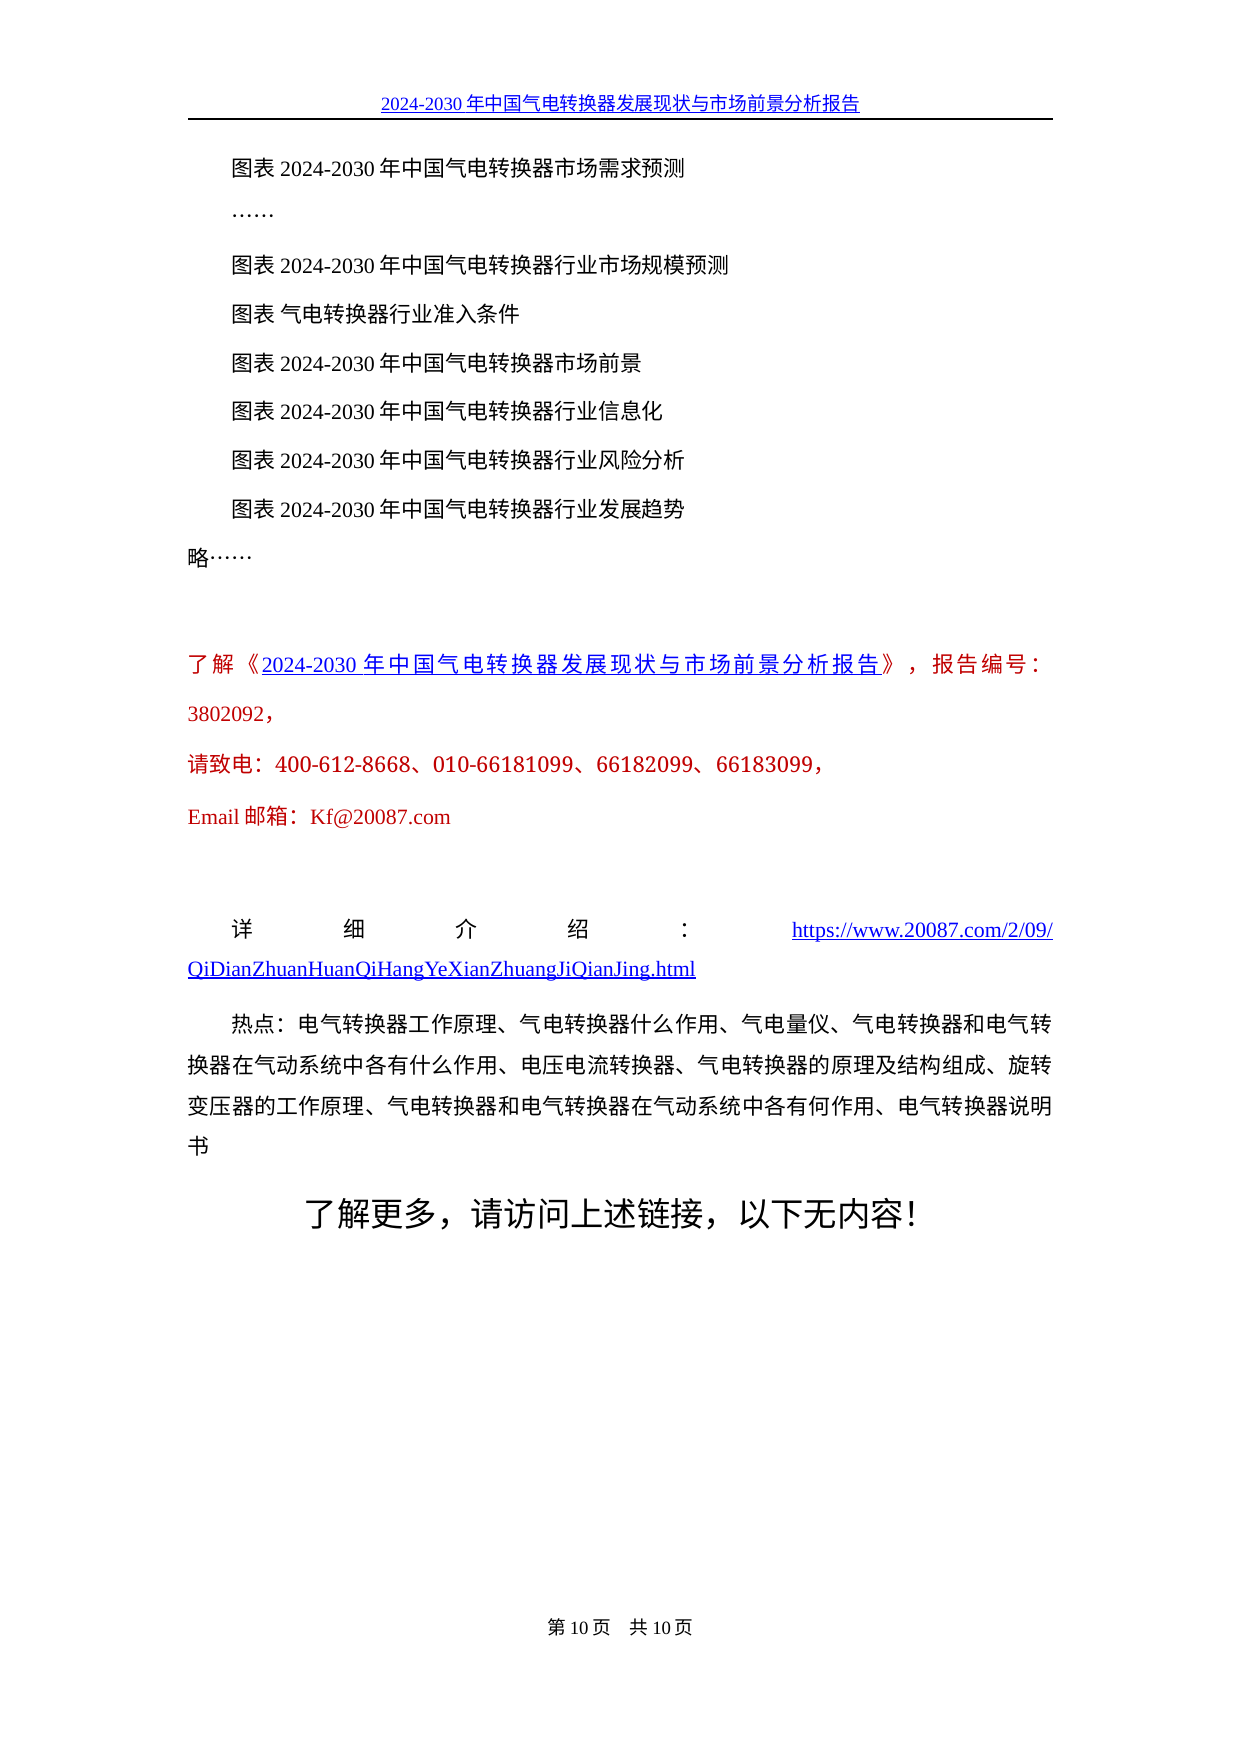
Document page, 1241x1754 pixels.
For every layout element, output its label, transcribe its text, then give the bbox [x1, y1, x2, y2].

title 了解更多，请访问上述链接，以下无内容！ [187, 1179, 1053, 1244]
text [187, 150, 1053, 573]
text 详细介绍：https://www.20087.com/2/09/QiDianZhuanHuanQiHangYeXianZhuangJiQianJing.html [187, 911, 1053, 984]
text 了解《2024-2030年中国气电转换器发展现状与市场前景分析报告》，报告编号：3802092， [187, 647, 1053, 728]
text 热点：电气转换器工作原理、气电转换器什么作用、气电量仪、气电转换器和电气转换器在气动系统中各有什么作用、电压电流转换器、气电转换器的原理及结构组成、旋转变压器的工作原理、气电转换器和电气转换器在气动系统中各有何作用、电气转换器说明书 [187, 1007, 1053, 1161]
text Email邮箱：Kf@20087.com [187, 798, 1053, 831]
text 请致电：400-612-8668、010-66181099、66182099、66183099， [187, 747, 1053, 779]
